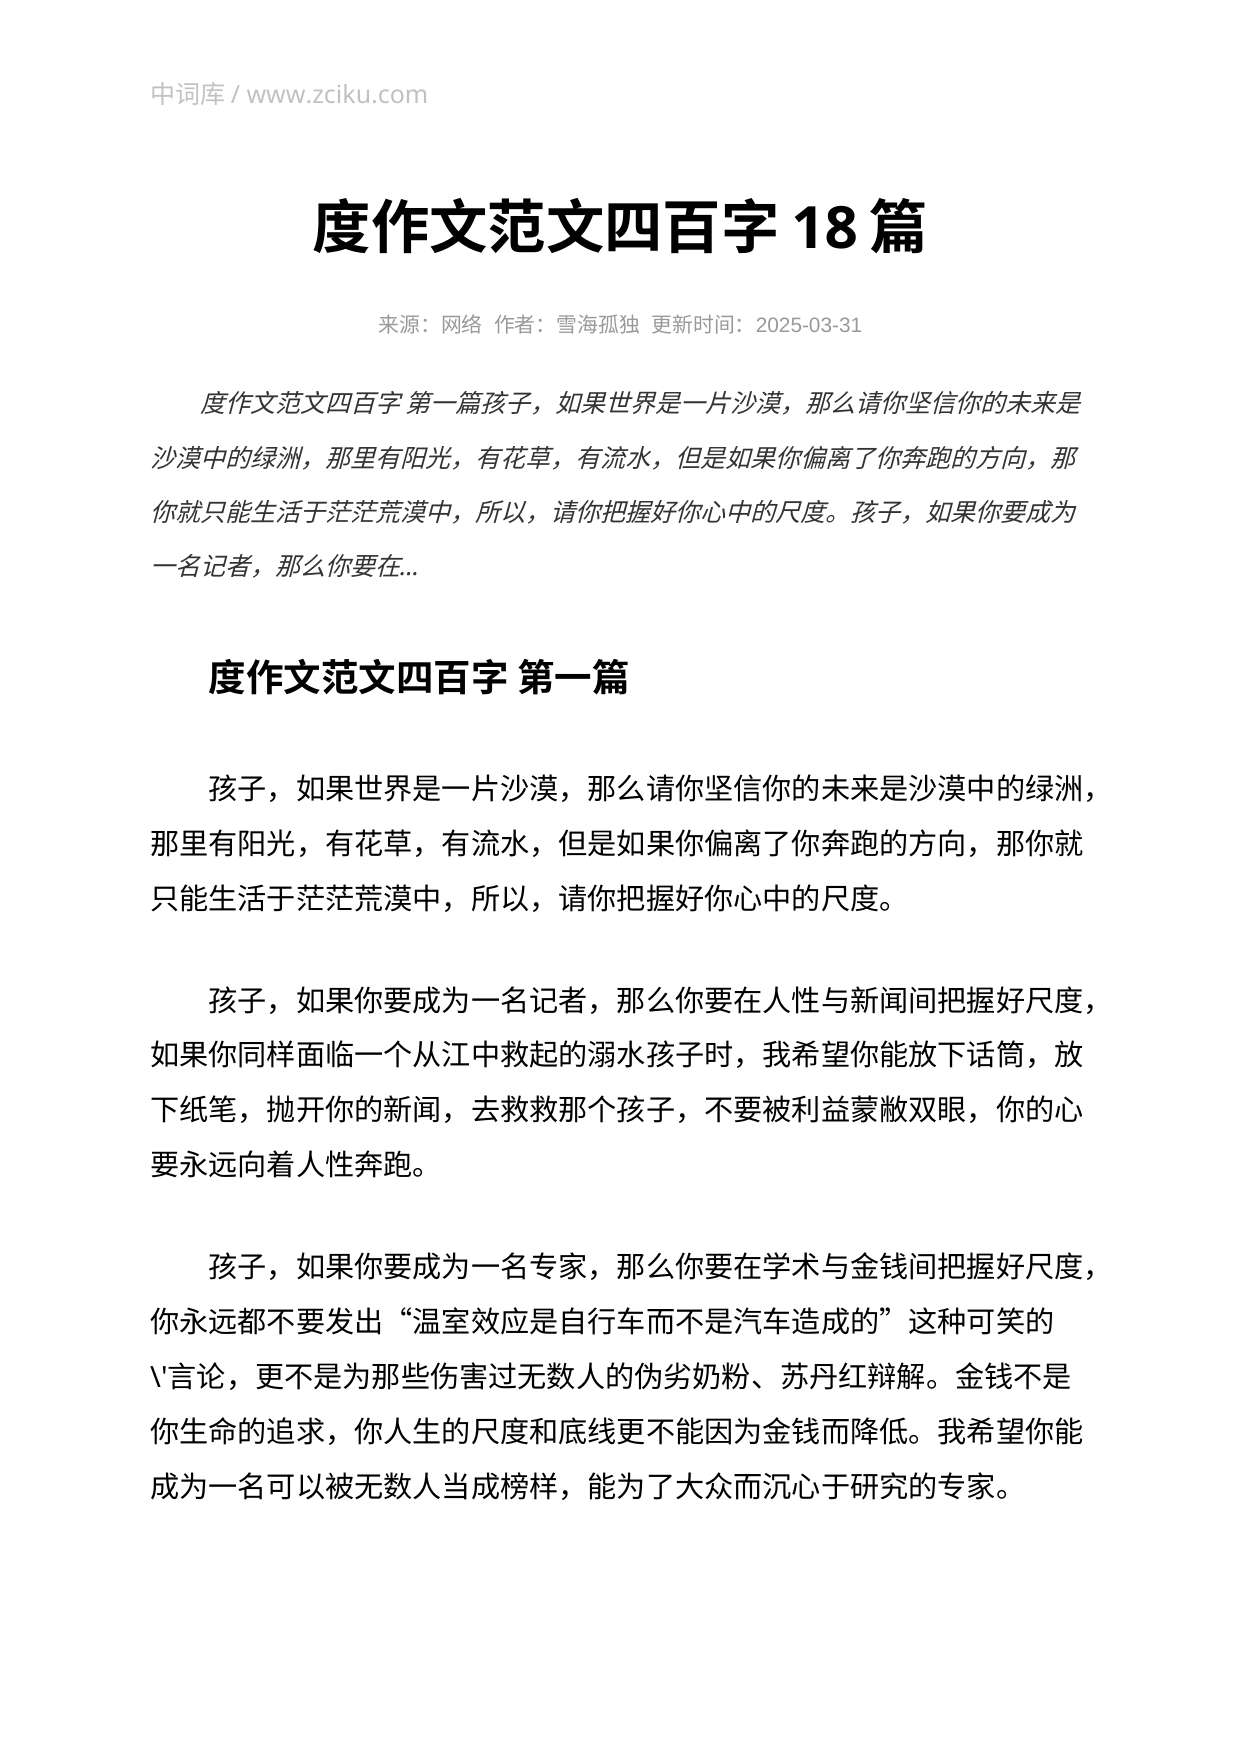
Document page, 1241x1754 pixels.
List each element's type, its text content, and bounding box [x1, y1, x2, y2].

text 度作文范文四百字 第一篇孩子，如果世界是一片沙漠，那么请你坚信你的未来是沙漠中的绿洲，那里有阳光，有花草，有流水，但是如果你偏离了你奔跑的方向，那你就只能生活于茫茫荒漠中，所以，请你把握好你心中的尺度。孩子，如果你要成为一名记者，那么你要在... [150, 384, 1090, 583]
text 孩子，如果你要成为一名记者，那么你要在人性与新闻间把握好尺度，如果你同样面临一个从江中救起的溺水孩子时，我希望你能放下话筒，放下纸笔，抛开你的新闻，去救救那个孩子，不要被利益蒙敝双眼，你的心要永远向着人性奔跑。 [150, 977, 1090, 1184]
text 来源：网络 作者：雪海孤独 更新时间：2025-03-31 [150, 313, 1090, 337]
text 孩子，如果世界是一片沙漠，那么请你坚信你的未来是沙漠中的绿洲，那里有阳光，有花草，有流水，但是如果你偏离了你奔跑的方向，那你就只能生活于茫茫荒漠中，所以，请你把握好你心中的尺度。 [150, 766, 1090, 918]
text 度作文范文四百字 第一篇 [150, 648, 1090, 702]
text 孩子，如果你要成为一名专家，那么你要在学术与金钱间把握好尺度，你永远都不要发出“温室效应是自行车而不是汽车造成的”这种可笑的\'言论，更不是为那些伤害过无数人的伪劣奶粉、苏丹红辩解。金钱不是你生命的追求，你人生的尺度和底线更不能因为金钱而降低。我希望你能成为一名可以被无数人当成榜样，能为了大众而沉心于研究的专家。 [150, 1243, 1090, 1506]
subtitle 度作文范文四百字18篇 [150, 181, 1090, 266]
